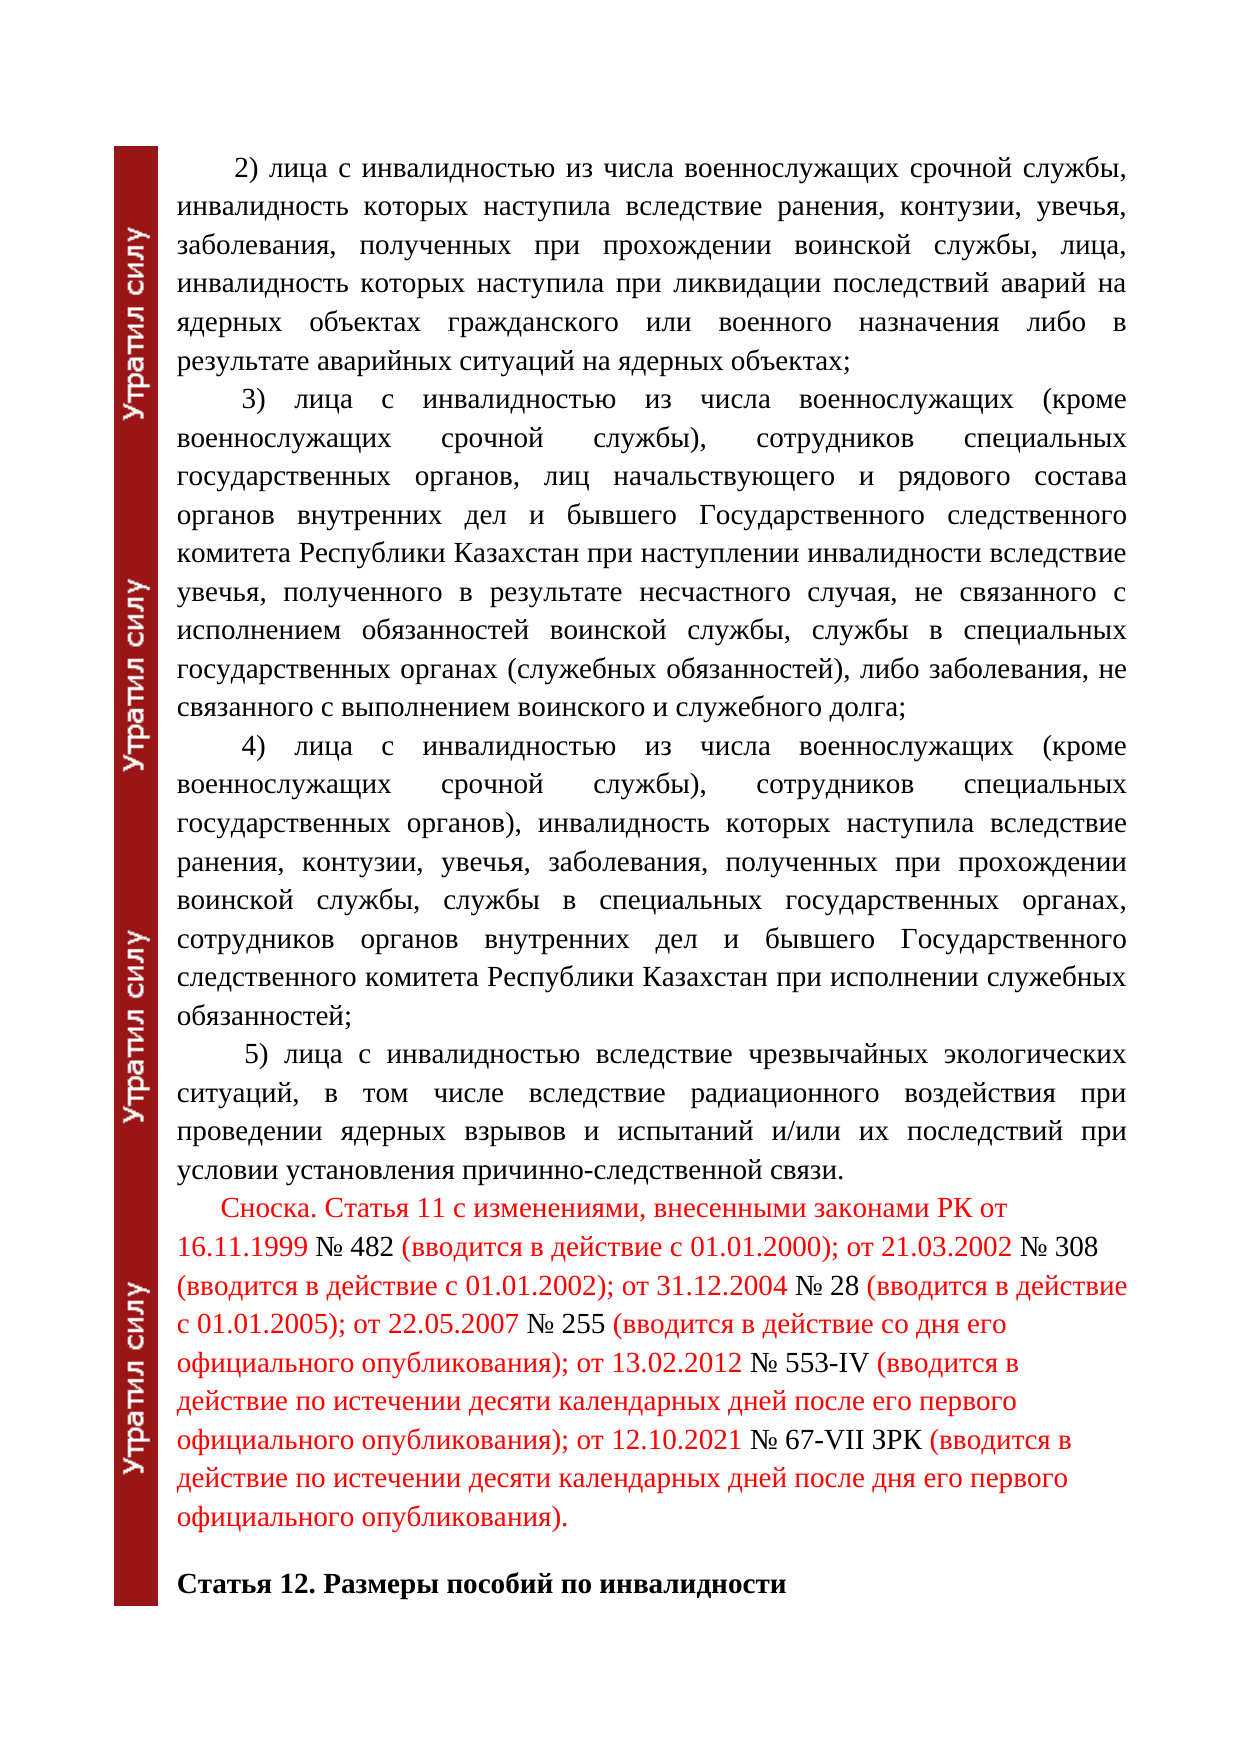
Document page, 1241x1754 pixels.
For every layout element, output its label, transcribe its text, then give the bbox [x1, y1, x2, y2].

text Статья 12. Размеры пособий по инвалидности [112, 1567, 1128, 1600]
picture [114, 723, 158, 728]
picture [114, 1186, 158, 1191]
picture [114, 146, 158, 150]
text 5) лица с инвалидностью вследствие чрезвычайных экологических ситуаций, в том числе вследствие радиационного воздействия при проведении ядерных взрывов и испытаний и/или их последствий при условии установления причинно-следственной связи. [112, 1036, 1128, 1186]
picture [114, 1031, 158, 1036]
text 4) лица с инвалидностью из числа военнослужащих (кроме военнослужащих срочной службы), сотрудников специальных государственных органов), инвалидность которых наступила вследствие ранения, контузии, увечья, заболевания, полученных при прохождении воинской службы, службы в специальных государственных органах, сотрудников органов внутренних дел и бывшего Государственного следственного комитета Республики Казахстан при исполнении служебных обязанностей; [112, 728, 1128, 1031]
picture [114, 1563, 158, 1567]
picture [114, 1600, 158, 1606]
text 2) лица с инвалидностью из числа военнослужащих срочной службы, инвалидность которых наступила вследствие ранения, контузии, увечья, заболевания, полученных при прохождении воинской службы, лица, инвалидность которых наступила при ликвидации последствий аварий на ядерных объектах гражданского или военного назначения либо в результате аварийных ситуаций на ядерных объектах; [112, 150, 1128, 376]
text 3) лица с инвалидностью из числа военнослужащих (кроме военнослужащих срочной службы), сотрудников специальных государственных органов, лиц начальствующего и рядового состава органов внутренних дел и бывшего Государственного следственного комитета Республики Казахстан при наступлении инвалидности вследствие увечья, полученного в результате несчастного случая, не связанного с исполнением обязанностей воинской службы, службы в специальных государственных органах (служебных обязанностей), либо заболевания, не связанного с выполнением воинского и служебного долга; [112, 381, 1128, 723]
text Сноска. Статья 11 с изменениями, внесенными законами РК от 16.11.1999 № 482 (вводится в действие с 01.01.2000); от 21.03.2002 № 308 (вводится в действие с 01.01.2002); от 31.12.2004 № 28 (вводится в действие с 01.01.2005); от 22.05.2007 № 255 (вводится в действие со дня его официального опубликования); от 13.02.2012 № 553-IV (вводится в действие по истечении десяти календарных дней после его первого официального опубликования); от 12.10.2021 № 67-VII ЗРК (вводится в действие по истечении десяти календарных дней после дня его первого официального опубликования). [112, 1191, 1128, 1563]
picture [114, 376, 158, 381]
